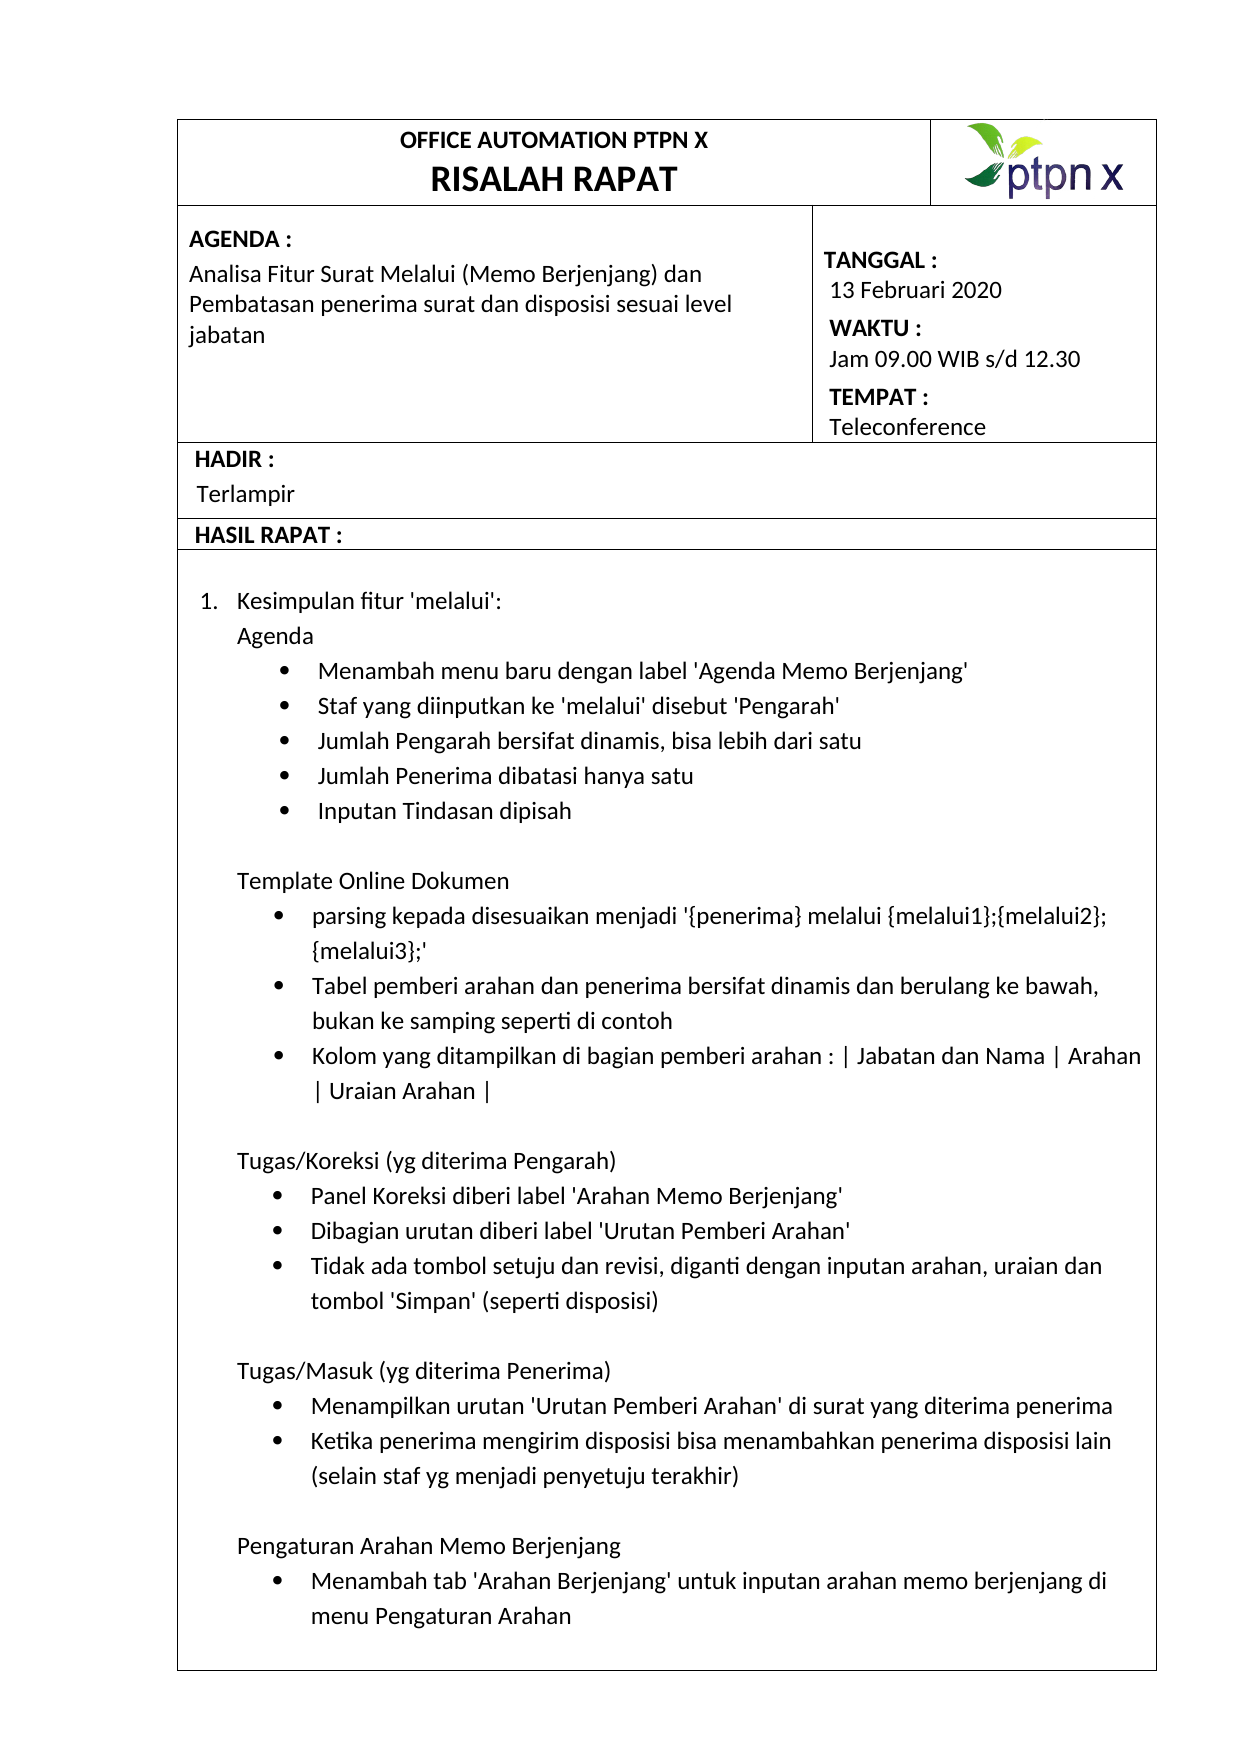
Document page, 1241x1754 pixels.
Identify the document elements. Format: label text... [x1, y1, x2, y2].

table_cell TANGGAL : 13 Februari 2020 WAKTU : Jam 09.00 WIB s/d 12.30 TEMPAT : Teleconference [813, 206, 1156, 442]
table_header [1125, 120, 1156, 204]
table_cell HADIR : Terlampir [178, 443, 1156, 518]
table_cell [178, 550, 1156, 1670]
table_header OFFICE AUTOMATION PTPN X RISALAH RAPAT [178, 120, 930, 204]
table_cell AGENDA : Analisa Fitur Surat Melalui (Memo Berjenjang) dan Pembatasan penerima surat dan disposisi sesuai level jabatan [178, 206, 812, 442]
picture [962, 119, 1125, 205]
table_cell HASIL RAPAT : [178, 519, 1156, 549]
table_header [931, 120, 962, 204]
